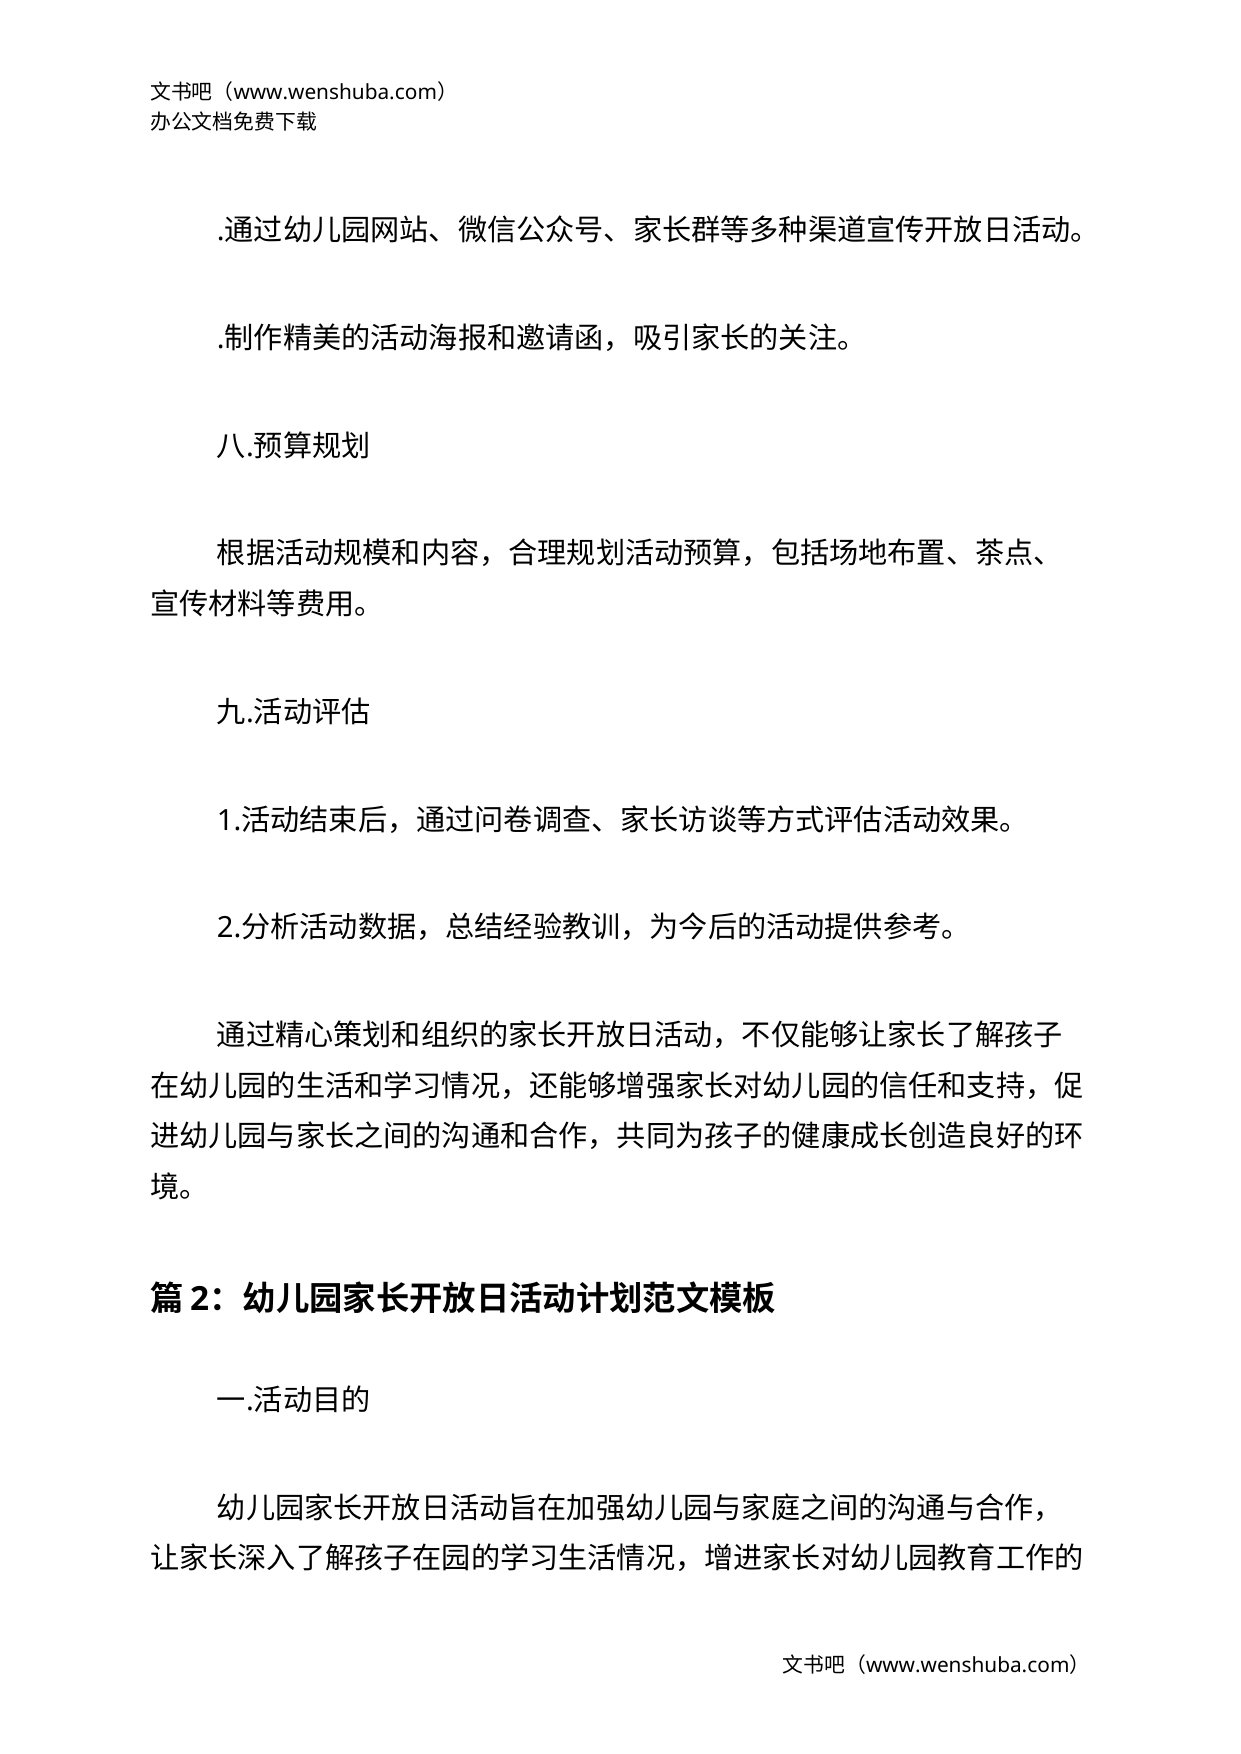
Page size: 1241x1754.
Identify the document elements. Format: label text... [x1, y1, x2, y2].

text 九.活动评估 [150, 688, 1090, 731]
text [150, 1484, 1090, 1577]
text 1.活动结束后，通过问卷调查、家长访谈等方式评估活动效果。 [150, 796, 1090, 838]
text .制作精美的活动海报和邀请函，吸引家长的关注。 [150, 314, 1090, 357]
text 2.分析活动数据，总结经验教训，为今后的活动提供参考。 [150, 904, 1090, 946]
text .通过幼儿园网站、微信公众号、家长群等多种渠道宣传开放日活动。 [150, 207, 1090, 249]
text 篇2：幼儿园家长开放日活动计划范文模板 [150, 1271, 1090, 1320]
text 八.预算规划 [150, 422, 1090, 465]
text 通过精心策划和组织的家长开放日活动，不仅能够让家长了解孩子在幼儿园的生活和学习情况，还能够增强家长对幼儿园的信任和支持，促进幼儿园与家长之间的沟通和合作，共同为孩子的健康成长创造良好的环境。 [150, 1011, 1090, 1206]
text 根据活动规模和内容，合理规划活动预算，包括场地布置、茶点、宣传材料等费用。 [150, 530, 1090, 623]
text 一.活动目的 [150, 1377, 1090, 1419]
